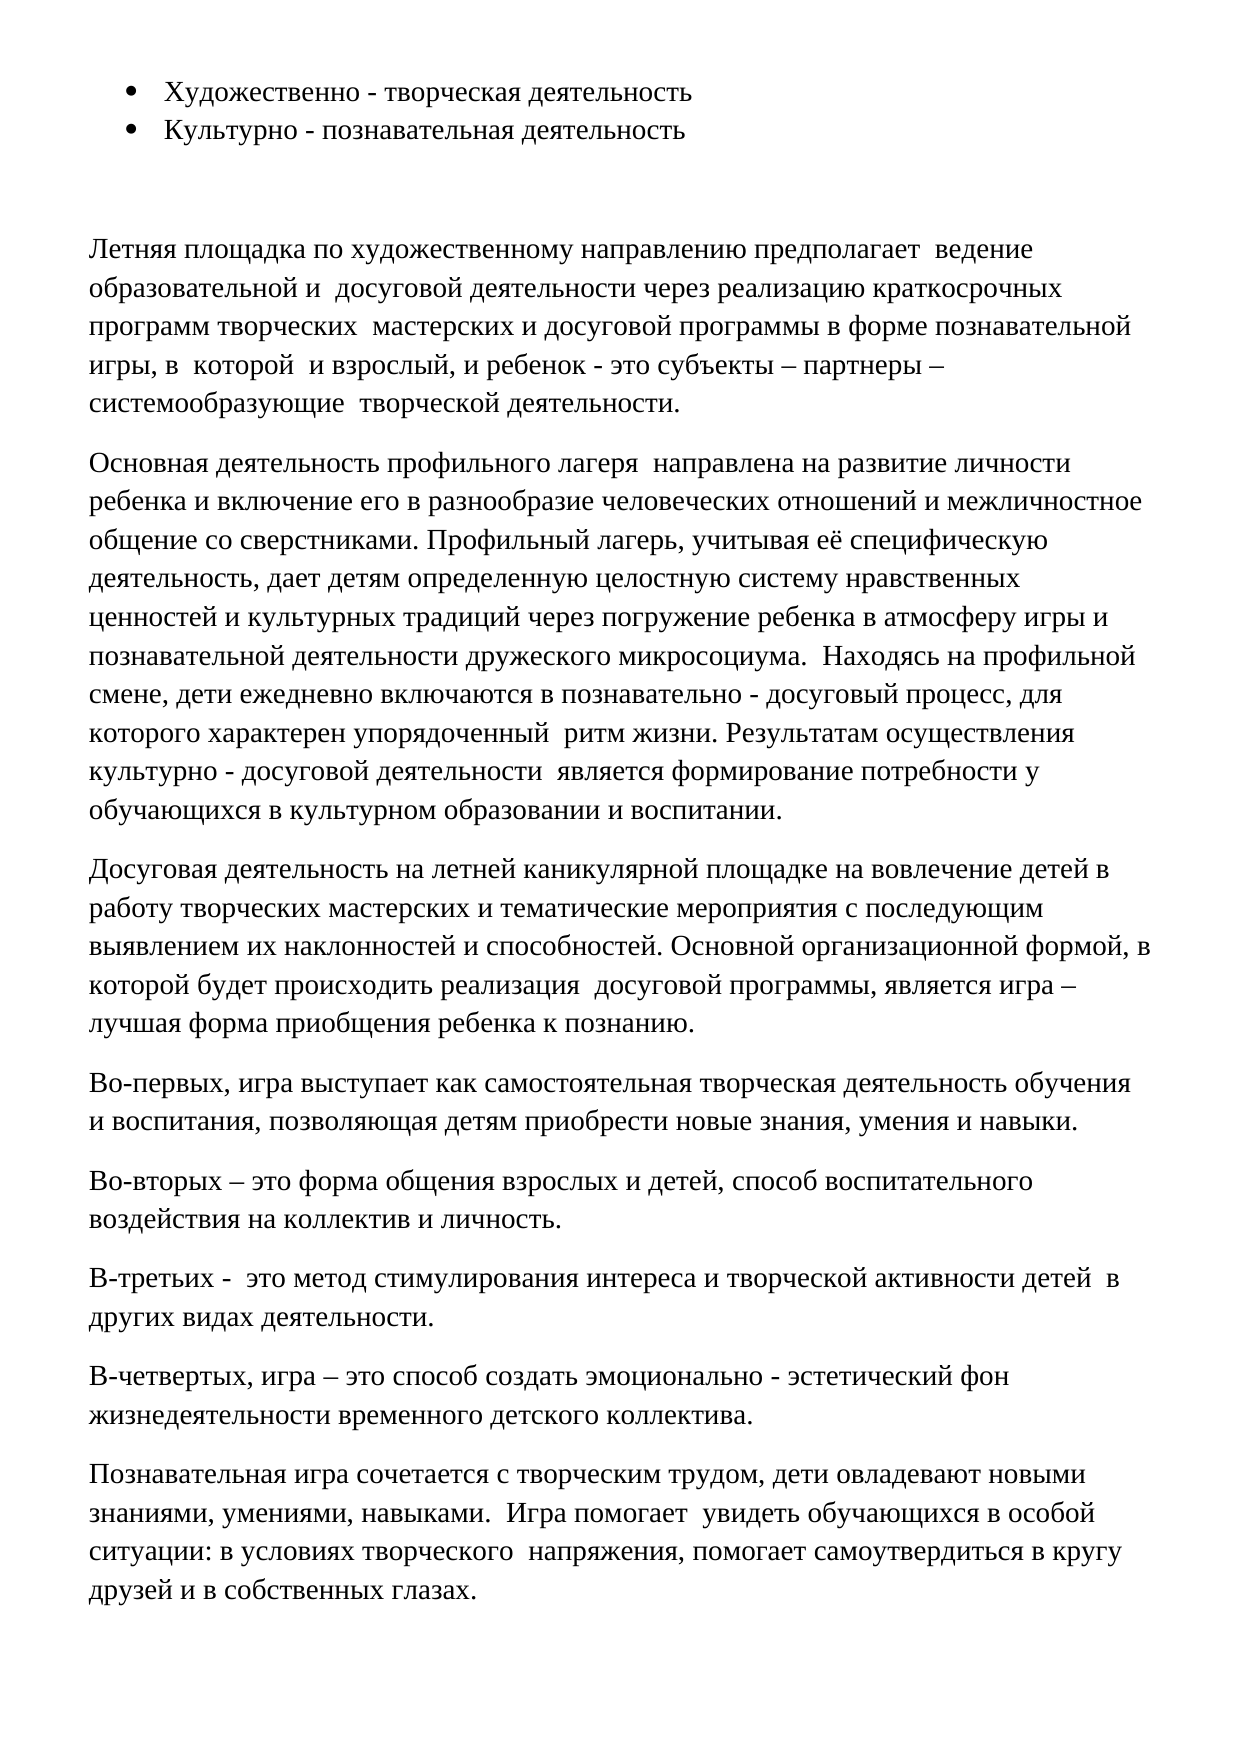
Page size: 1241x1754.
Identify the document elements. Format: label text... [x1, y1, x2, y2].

text Во-вторых – это форма общения взрослых и детей, способ воспитательного воздействия на коллектив и личность. [89, 1163, 1152, 1235]
text В-третьих - это метод стимулирования интереса и творческой активности детей в других видах деятельности. [89, 1261, 1152, 1333]
text Во-первых, игра выступает как самостоятельная творческая деятельность обучения и воспитания, позволяющая детям приобрести новые знания, умения и навыки. [89, 1065, 1152, 1137]
text Досуговая деятельность на летней каникулярной площадке на вовлечение детей в работу творческих мастерских и тематические мероприятия с последующим выявлением их наклонностей и способностей. Основной организационной формой, в которой будет происходить реализация досуговой программы, является игра – лучшая форма приобщения ребенка к познанию. [89, 851, 1152, 1039]
text Познавательная игра сочетается с творческим трудом, дети овладевают новыми знаниями, умениями, навыками. Игра помогает увидеть обучающихся в особой ситуации: в условиях творческого напряжения, помогает самоутвердиться в кругу друзей и в собственных глазах. [89, 1456, 1152, 1606]
text Основная деятельность профильного лагеря направлена на развитие личности ребенка и включение его в разнообразие человеческих отношений и межличностное общение со сверстниками. Профильный лагерь, учитывая её специфическую деятельность, дает детям определенную целостную систему нравственных ценностей и культурных традиций через погружение ребенка в атмосферу игры и познавательной деятельности дружеского микросоциума. Находясь на профильной смене, дети ежедневно включаются в познавательно - досуговый процесс, для которого характерен упорядоченный ритм жизни. Результатам осуществления культурно - досуговой деятельности является формирование потребности у обучающихся в культурном образовании и воспитании. [89, 445, 1152, 825]
list Культурно - познавательная деятельность [126, 112, 1152, 146]
text Летняя площадка по художественному направлению предполагает ведение образовательной и досуговой деятельности через реализацию краткосрочных программ творческих мастерских и досуговой программы в форме познавательной игры, в которой и взрослый, и ребенок - это субъекты – партнеры – системообразующие творческой деятельности. [89, 231, 1152, 419]
text В-четвертых, игра – это способ создать эмоционально - эстетический фон жизнедеятельности временного детского коллектива. [89, 1358, 1152, 1431]
list Художественно - творческая деятельность [126, 74, 1152, 107]
